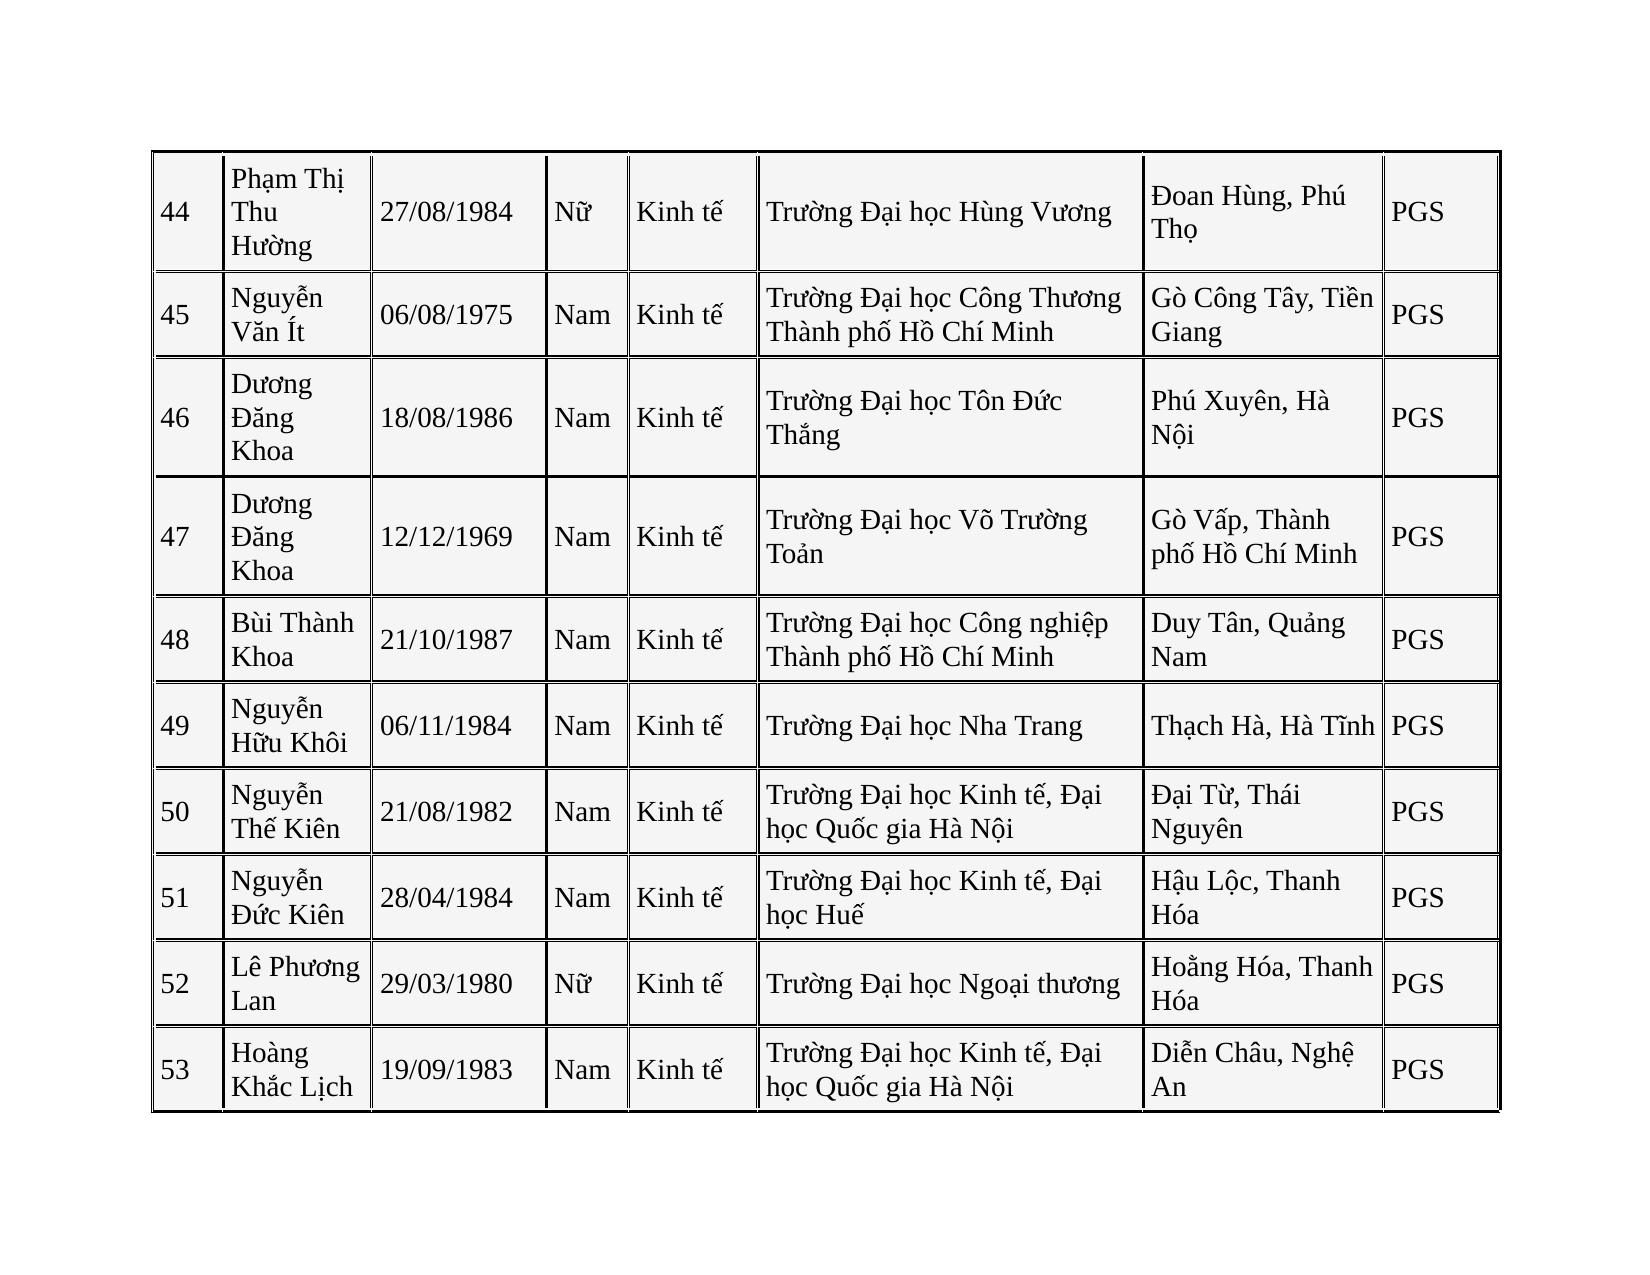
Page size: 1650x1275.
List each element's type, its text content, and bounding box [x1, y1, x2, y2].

table_cell 21/08/1982 [373, 770, 545, 852]
table_cell Kinh tế [630, 770, 756, 852]
table_cell 50 [154, 766, 222, 852]
table_cell Trường Đại học Kinh tế, Đại học Quốc gia Hà Nội [760, 770, 1142, 852]
table_cell Trường Đại học Tôn Đức Thắng [760, 359, 1142, 475]
table_cell Nam [548, 273, 627, 355]
table_cell 21/10/1987 [373, 598, 545, 680]
table_cell Nữ [546, 153, 628, 269]
table_cell 53 [154, 1024, 223, 1110]
table_cell Thạch Hà, Hà Tĩnh [1145, 684, 1382, 766]
table_cell Kinh tế [630, 942, 756, 1024]
table_cell Trường Đại học Võ Trường Toản [760, 478, 1142, 594]
table_cell PGS [1385, 273, 1497, 355]
table_cell Nữ [548, 942, 627, 1024]
table_cell 46 [154, 355, 222, 475]
table_cell Trường Đại học Công nghiệp Thành phố Hồ Chí Minh [760, 598, 1142, 680]
table_cell Trường Đại học Hùng Vương [758, 152, 1143, 269]
table_cell 44 [154, 152, 223, 269]
table_cell 06/11/1984 [373, 684, 545, 766]
table_cell Kinh tế [630, 359, 756, 475]
table_cell Dương Đăng Khoa [225, 359, 370, 475]
table_cell Nguyễn Hữu Khôi [225, 684, 370, 766]
table_cell Trường Đại học Nha Trang [760, 684, 1142, 766]
table_cell PGS [1384, 153, 1498, 269]
table_cell 51 [154, 852, 222, 938]
table_cell PGS [1385, 359, 1497, 475]
table_cell Kinh tế [630, 478, 756, 594]
table_cell 12/12/1969 [373, 478, 545, 594]
table_cell 28/04/1984 [373, 856, 545, 938]
table_cell Nguyễn Đức Kiên [225, 856, 370, 938]
table_cell PGS [1385, 770, 1497, 852]
table_cell Nguyễn Văn Ít [225, 273, 370, 355]
table_cell 49 [154, 680, 222, 766]
table_cell 52 [154, 938, 222, 1024]
table_cell Hoằng Hóa, Thanh Hóa [1145, 942, 1382, 1024]
table_cell PGS [1385, 478, 1497, 594]
table_cell Kinh tế [630, 856, 756, 938]
table_cell Nam [548, 770, 627, 852]
table_cell 18/08/1986 [373, 359, 545, 475]
table_cell 48 [154, 594, 222, 680]
table_cell Nam [548, 359, 627, 475]
table_cell Kinh tế [630, 598, 756, 680]
table_cell Gò Vấp, Thành phố Hồ Chí Minh [1145, 478, 1382, 594]
table_cell Kinh tế [629, 152, 758, 269]
table_cell PGS [1385, 856, 1497, 938]
table_cell Diễn Châu, Nghệ An [1143, 1028, 1383, 1110]
table_cell Kinh tế [629, 1024, 758, 1110]
table_cell Hoàng Khắc Lịch [223, 1028, 372, 1110]
table_cell Dương Đăng Khoa [225, 478, 370, 594]
table_cell Nam [548, 856, 627, 938]
table_cell Gò Công Tây, Tiền Giang [1145, 273, 1382, 355]
table_cell Đại Từ, Thái Nguyên [1145, 770, 1382, 852]
table_cell Đoan Hùng, Phú Thọ [1143, 153, 1383, 269]
table_cell 27/08/1984 [372, 153, 546, 269]
table_cell 45 [154, 270, 222, 355]
table_cell Duy Tân, Quảng Nam [1145, 598, 1382, 680]
table_cell Nam [546, 1028, 628, 1110]
table_cell Trường Đại học Công Thương Thành phố Hồ Chí Minh [760, 273, 1142, 355]
table_cell PGS [1385, 598, 1497, 680]
table_cell Bùi Thành Khoa [225, 598, 370, 680]
table_cell Trường Đại học Kinh tế, Đại học Huế [760, 856, 1142, 938]
table_cell 06/08/1975 [373, 273, 545, 355]
table_cell Trường Đại học Ngoại thương [760, 942, 1142, 1024]
table_cell 29/03/1980 [373, 942, 545, 1024]
table_cell Lê Phương Lan [225, 942, 370, 1024]
table_cell Trường Đại học Kinh tế, Đại học Quốc gia Hà Nội [758, 1028, 1143, 1110]
table_cell Nam [548, 598, 627, 680]
table_cell Kinh tế [630, 684, 756, 766]
table_cell Nam [548, 684, 627, 766]
table_cell Nam [548, 478, 627, 594]
table_cell 47 [154, 475, 222, 594]
table_cell Phạm Thị Thu Hường [223, 153, 372, 269]
table_cell Kinh tế [630, 273, 756, 355]
table_cell Nguyễn Thế Kiên [225, 770, 370, 852]
table_cell PGS [1385, 684, 1497, 766]
table_cell 19/09/1983 [372, 1028, 546, 1110]
table_cell Hậu Lộc, Thanh Hóa [1145, 856, 1382, 938]
table_cell PGS [1384, 1028, 1498, 1110]
table_cell Phú Xuyên, Hà Nội [1145, 359, 1382, 475]
table_cell PGS [1385, 942, 1497, 1024]
